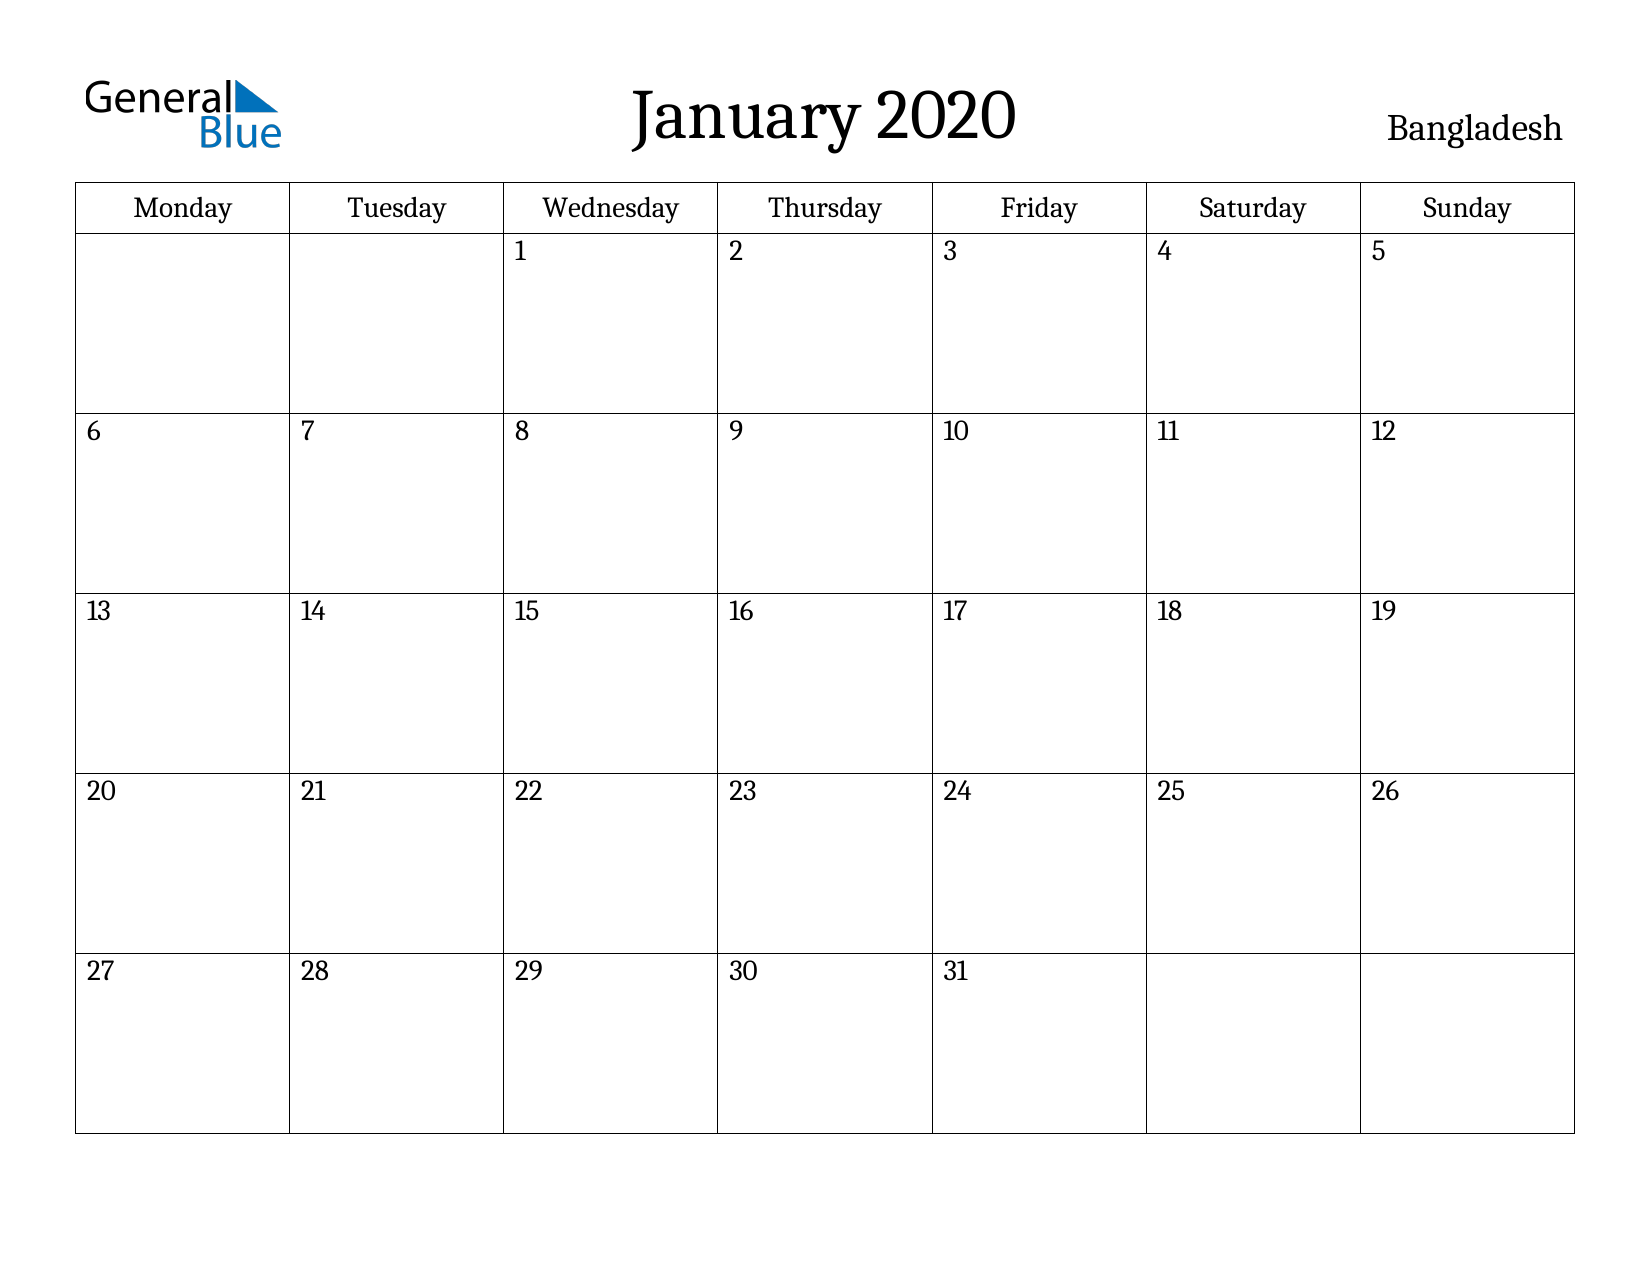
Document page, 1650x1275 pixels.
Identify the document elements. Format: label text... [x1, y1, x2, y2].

table_cell 28 [290, 954, 503, 987]
table_cell [933, 448, 1146, 593]
table_cell 5 [1361, 234, 1574, 267]
table_cell Friday [933, 183, 1146, 233]
table_cell 19 [1361, 594, 1574, 627]
table_cell [76, 808, 289, 953]
table_cell 1 [504, 234, 717, 267]
table_cell [76, 267, 289, 413]
table_cell 4 [1147, 234, 1360, 267]
table_cell 6 [76, 414, 289, 447]
table_cell [504, 808, 717, 953]
table_cell [76, 234, 289, 267]
table_cell [76, 627, 289, 773]
table_cell 7 [290, 414, 503, 447]
table_cell [1361, 954, 1574, 987]
table_cell [504, 448, 717, 593]
table_cell 18 [1147, 594, 1360, 627]
table_cell 26 [1361, 774, 1574, 807]
table_cell 27 [76, 954, 289, 987]
table_cell 17 [933, 594, 1146, 627]
table_cell [718, 988, 932, 1133]
table_cell Tuesday [290, 183, 503, 233]
table_cell [1147, 808, 1360, 953]
table_cell 9 [718, 414, 932, 447]
table_cell 3 [933, 234, 1146, 267]
table_cell 16 [718, 594, 932, 627]
table_header January 2020 [504, 75, 1146, 182]
table_cell Thursday [718, 183, 932, 233]
table_cell 24 [933, 774, 1146, 807]
table_cell 22 [504, 774, 717, 807]
table_cell [1361, 267, 1574, 413]
table_cell Saturday [1147, 183, 1360, 233]
table_cell 15 [504, 594, 717, 627]
table_cell [933, 627, 1146, 773]
table_cell 8 [504, 414, 717, 447]
table_cell 2 [718, 234, 932, 267]
table_cell 30 [718, 954, 932, 987]
table_cell 11 [1147, 414, 1360, 447]
table_header [76, 75, 503, 182]
table_cell [290, 234, 503, 267]
table_cell [1147, 954, 1360, 987]
table_cell [290, 988, 503, 1133]
table_cell 31 [933, 954, 1146, 987]
table_cell Monday [76, 183, 289, 233]
table_cell [290, 448, 503, 593]
table_cell [76, 988, 289, 1133]
table_cell 20 [76, 774, 289, 807]
table_cell [1361, 808, 1574, 953]
table_cell [1361, 627, 1574, 773]
table_cell [718, 267, 932, 413]
table_cell [1147, 988, 1360, 1133]
table_cell [1147, 448, 1360, 593]
table_cell 12 [1361, 414, 1574, 447]
table_cell 29 [504, 954, 717, 987]
picture [86, 80, 281, 148]
table_cell Wednesday [504, 183, 717, 233]
table_cell [290, 627, 503, 773]
table_cell [933, 808, 1146, 953]
table_cell [718, 448, 932, 593]
table_cell [1147, 627, 1360, 773]
table_cell [718, 808, 932, 953]
table_cell 10 [933, 414, 1146, 447]
table_cell 14 [290, 594, 503, 627]
table_cell 13 [76, 594, 289, 627]
table_cell [718, 627, 932, 773]
table_cell [504, 627, 717, 773]
table_cell [290, 267, 503, 413]
table_cell [1361, 448, 1574, 593]
table_cell [933, 988, 1146, 1133]
table_cell [1147, 267, 1360, 413]
table_cell Sunday [1361, 183, 1574, 233]
table_cell 23 [718, 774, 932, 807]
table_header Bangladesh [1146, 75, 1574, 182]
table_cell [504, 988, 717, 1133]
table_cell 25 [1147, 774, 1360, 807]
table_cell [1361, 988, 1574, 1133]
table_cell [76, 448, 289, 593]
table_cell [933, 267, 1146, 413]
table_cell [290, 808, 503, 953]
table_cell [504, 267, 717, 413]
table_cell 21 [290, 774, 503, 807]
